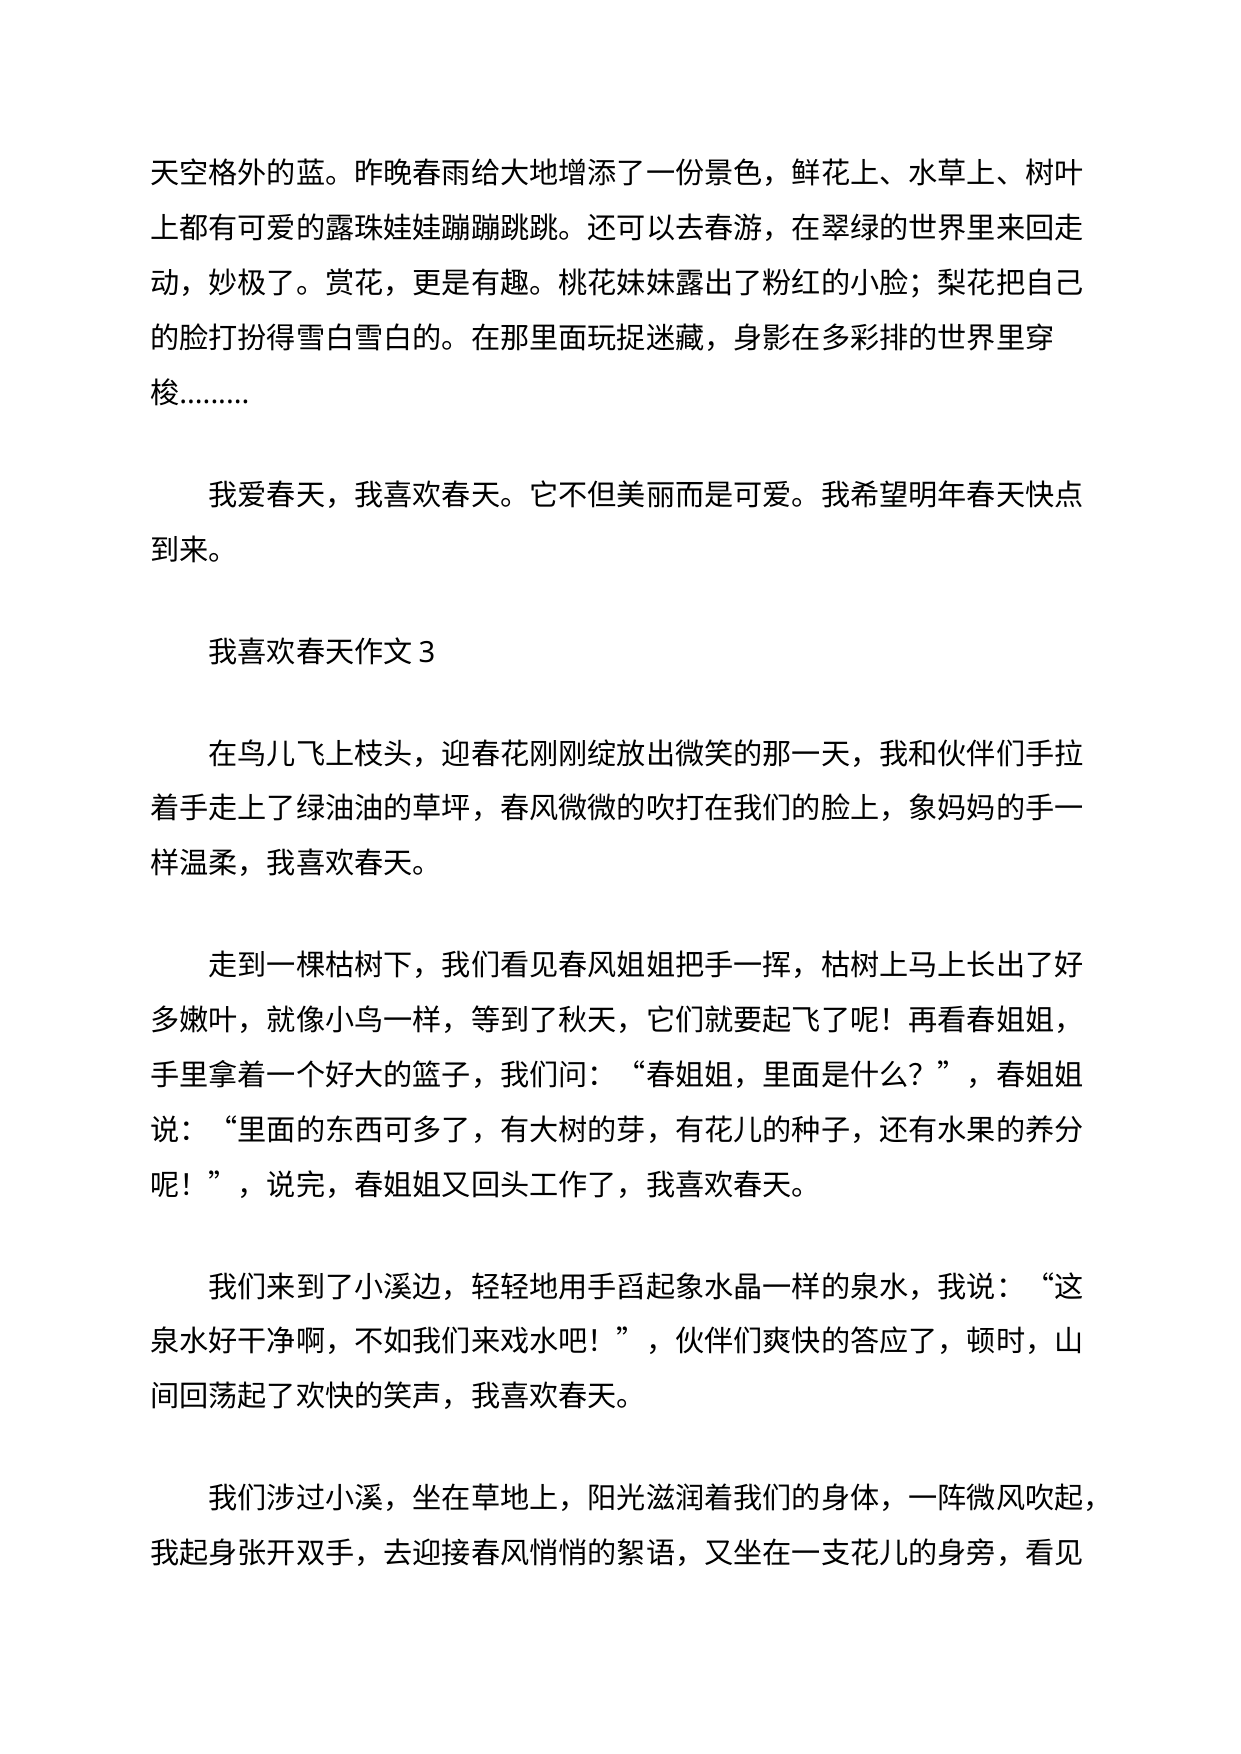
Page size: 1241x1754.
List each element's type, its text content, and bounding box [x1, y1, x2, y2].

text 我爱春天，我喜欢春天。它不但美丽而是可爱。我希望明年春天快点到来。 [150, 472, 1090, 569]
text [150, 150, 1090, 412]
text 走到一棵枯树下，我们看见春风姐姐把手一挥，枯树上马上长出了好多嫩叶，就像小鸟一样，等到了秋天，它们就要起飞了呢！再看春姐姐，手里拿着一个好大的篮子，我们问：“春姐姐，里面是什么？”，春姐姐说：“里面的东西可多了，有大树的芽，有花儿的种子，还有水果的养分呢！”，说完，春姐姐又回头工作了，我喜欢春天。 [150, 942, 1090, 1204]
text 在鸟儿飞上枝头，迎春花刚刚绽放出微笑的那一天，我和伙伴们手拉着手走上了绿油油的草坪，春风微微的吹打在我们的脸上，象妈妈的手一样温柔，我喜欢春天。 [150, 730, 1090, 882]
text 我们来到了小溪边，轻轻地用手舀起象水晶一样的泉水，我说：“这泉水好干净啊，不如我们来戏水吧！”，伙伴们爽快的答应了，顿时，山间回荡起了欢快的笑声，我喜欢春天。 [150, 1263, 1090, 1415]
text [150, 1475, 1090, 1572]
text 我喜欢春天作文3 [150, 628, 1090, 671]
